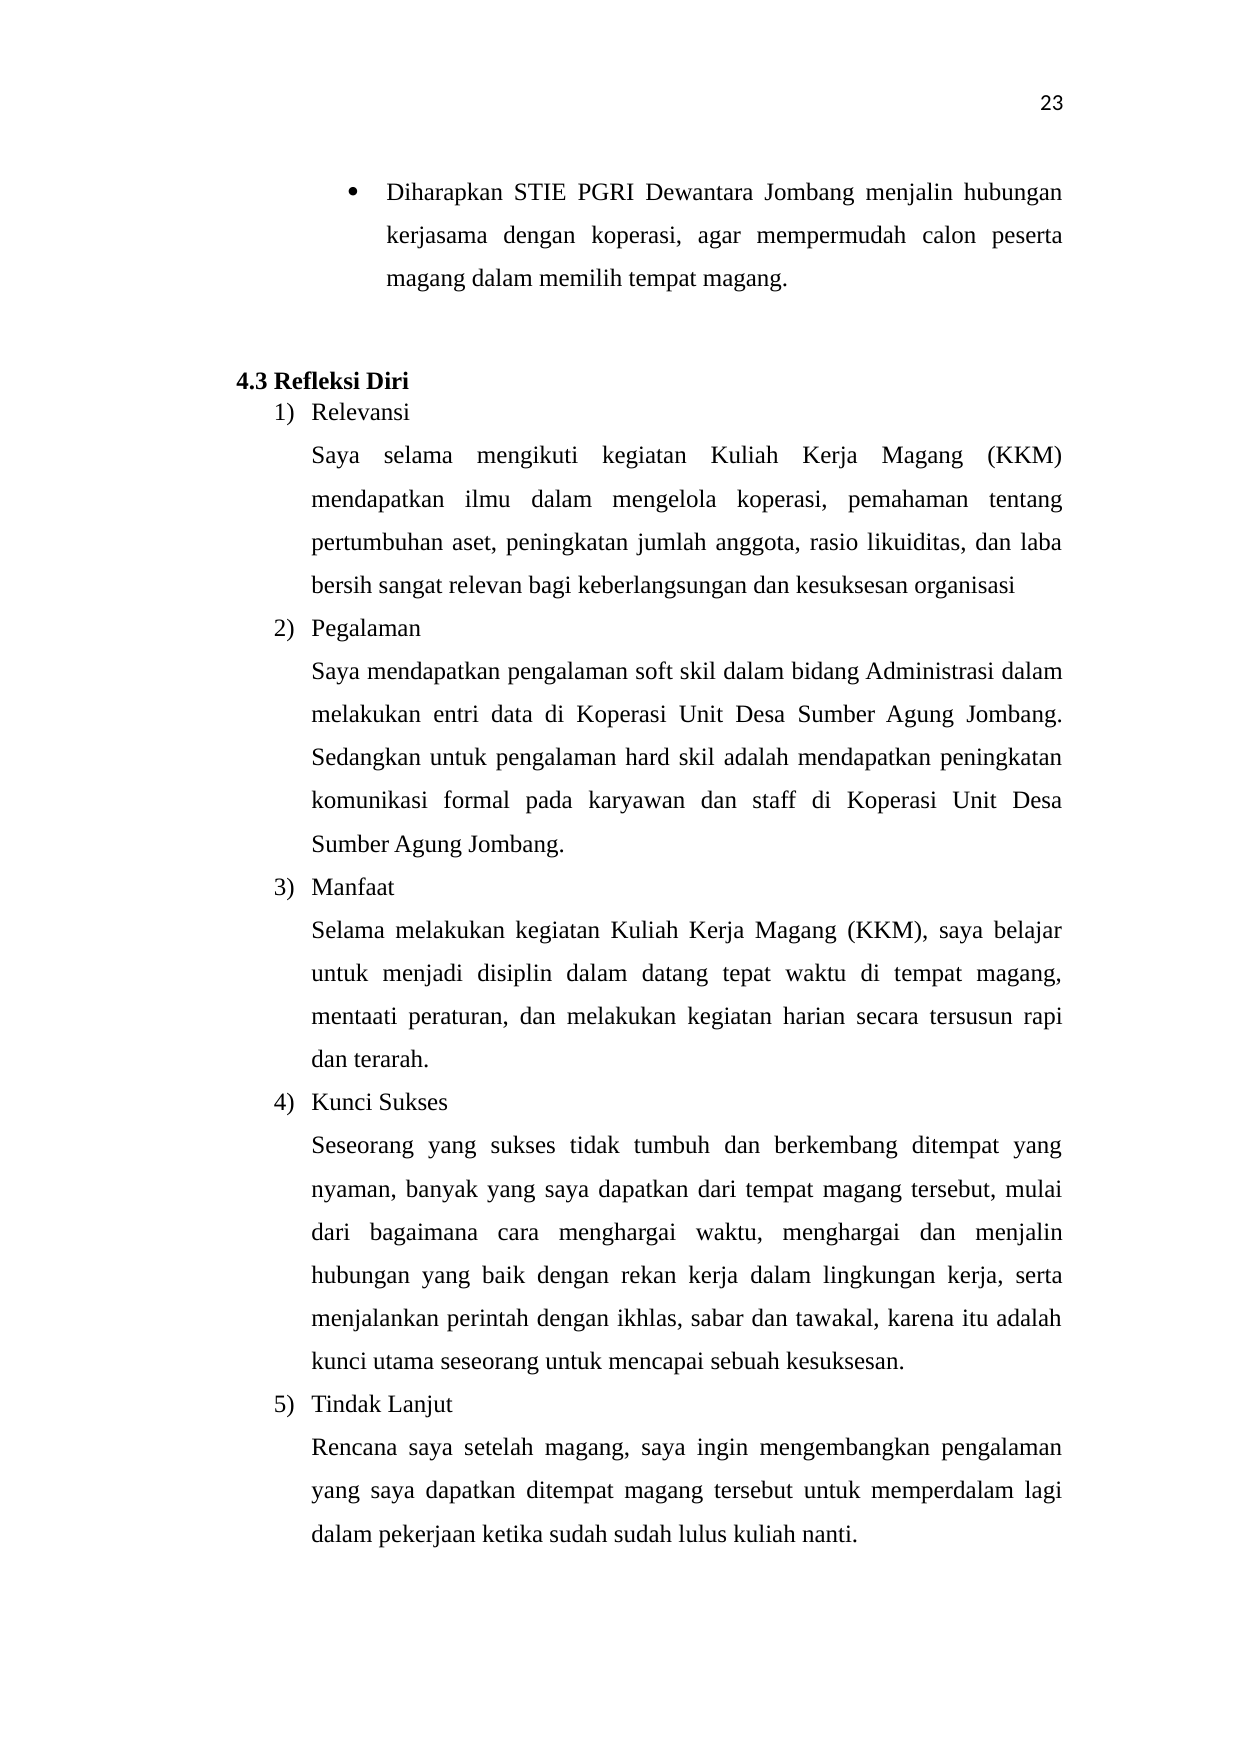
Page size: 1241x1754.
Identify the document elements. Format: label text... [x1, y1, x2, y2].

list Kunci Sukses [274, 1087, 1063, 1116]
list Relevansi [274, 397, 1063, 426]
list Manfaat [274, 872, 1063, 901]
list Saya selama mengikuti kegiatan Kuliah Kerja Magang (KKM) mendapatkan ilmu dalam mengelola koperasi, pemahaman tentang pertumbuhan aset, peningkatan jumlah anggota, rasio likuiditas, dan laba bersih sangat relevan bagi keberlangsungan dan kesuksesan organisasi [311, 441, 1063, 599]
list Diharapkan STIE PGRI Dewantara Jombang menjalin hubungan kerjasama dengan koperasi, agar mempermudah calon peserta magang dalam memilih tempat magang. [349, 177, 1063, 292]
list Seseorang yang sukses tidak tumbuh dan berkembang ditempat yang nyaman, banyak yang saya dapatkan dari tempat magang tersebut, mulai dari bagaimana cara menghargai waktu, menghargai dan menjalin hubungan yang baik dengan rekan kerja dalam lingkungan kerja, serta menjalankan perintah dengan ikhlas, sabar dan tawakal, karena itu adalah kunci utama seseorang untuk mencapai sebuah kesuksesan. [311, 1131, 1063, 1375]
list Rencana saya setelah magang, saya ingin mengembangkan pengalaman yang saya dapatkan ditempat magang tersebut untuk memperdalam lagi dalam pekerjaan ketika sudah sudah lulus kuliah nanti. [311, 1432, 1063, 1547]
list Tindak Lanjut [274, 1389, 1063, 1418]
list Pegalaman [274, 613, 1063, 642]
list Selama melakukan kegiatan Kuliah Kerja Magang (KKM), saya belajar untuk menjadi disiplin dalam datang tepat waktu di tempat magang, mentaati peraturan, dan melakukan kegiatan harian secara tersusun rapi dan terarah. [311, 915, 1063, 1073]
list Saya mendapatkan pengalaman soft skil dalam bidang Administrasi dalam melakukan entri data di Koperasi Unit Desa Sumber Agung Jombang. Sedangkan untuk pengalaman hard skil adalah mendapatkan peningkatan komunikasi formal pada karyawan dan staff di Koperasi Unit Desa Sumber Agung Jombang. [311, 656, 1063, 857]
subtitle 4.3 Refleksi Diri [236, 366, 1063, 395]
